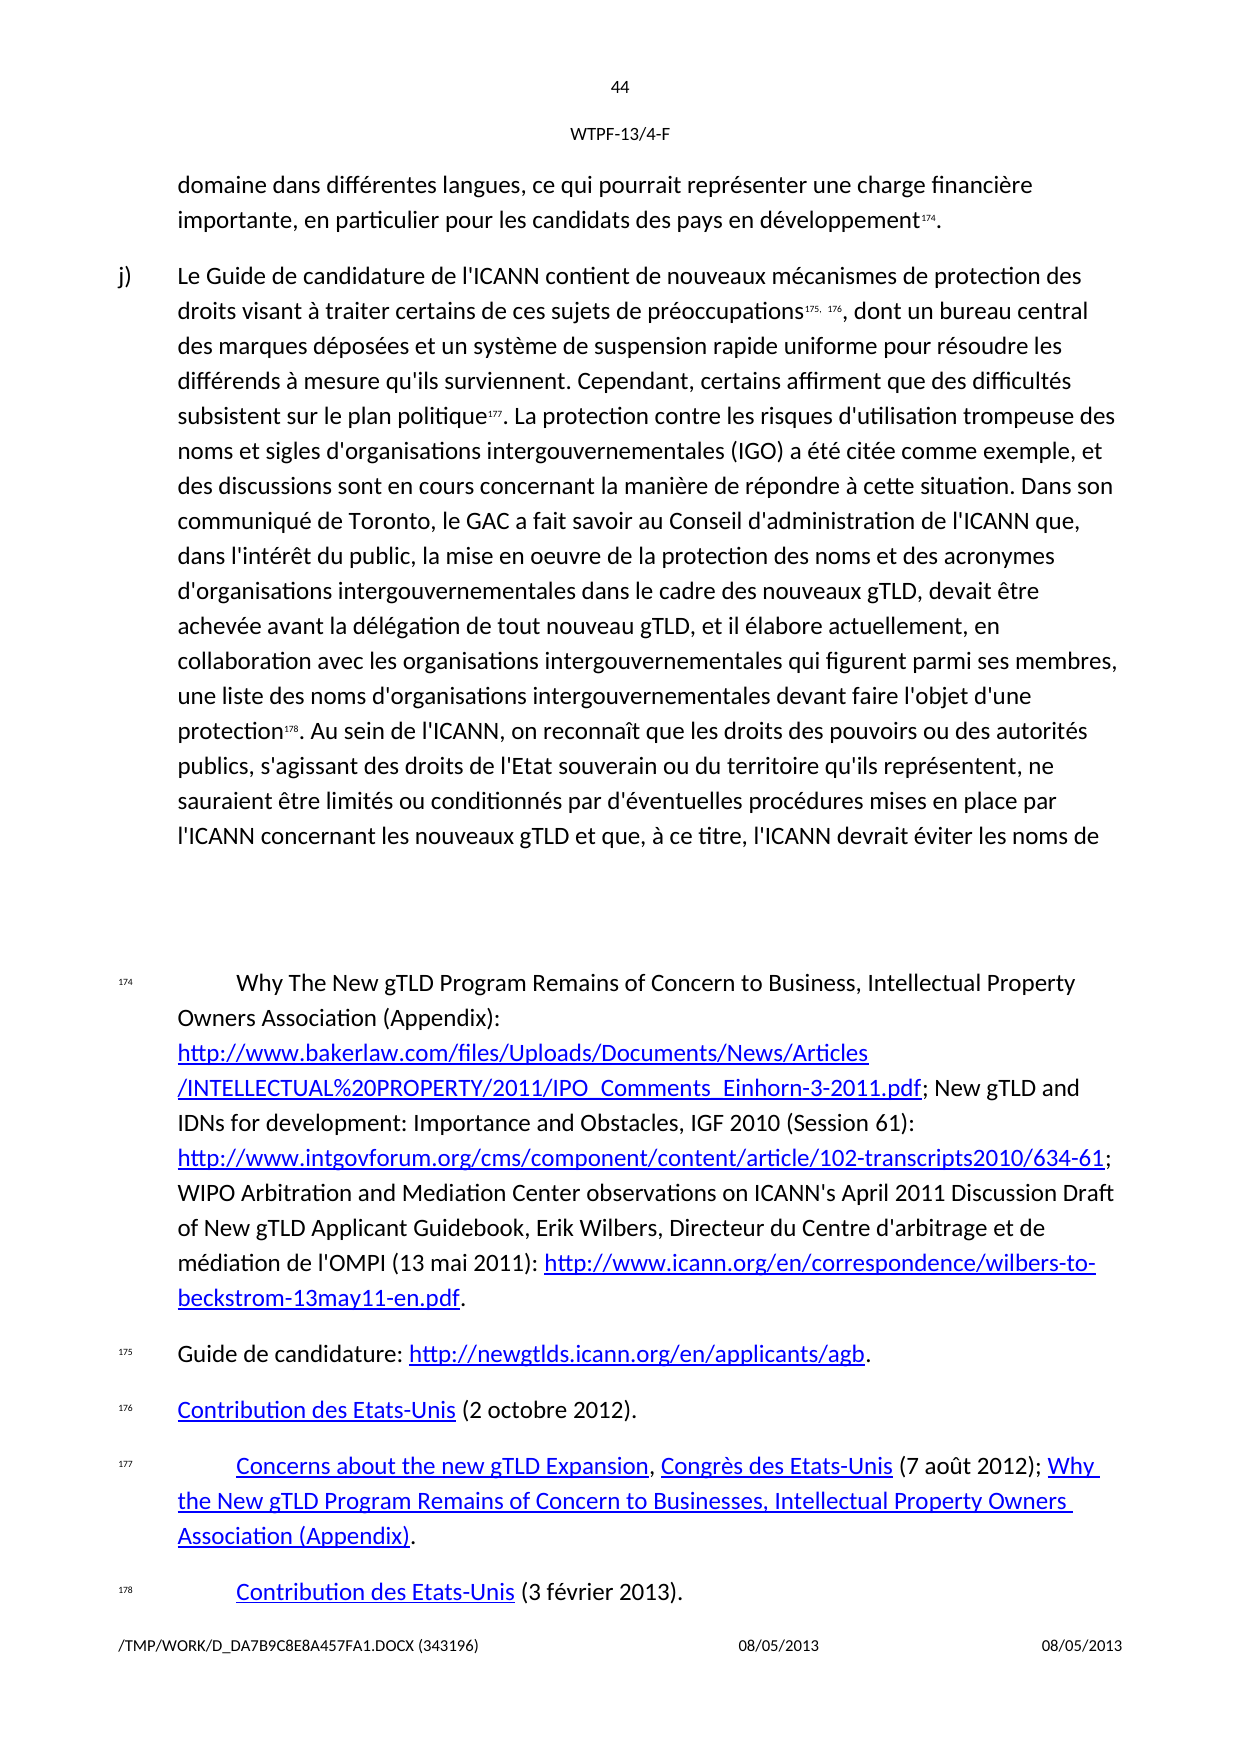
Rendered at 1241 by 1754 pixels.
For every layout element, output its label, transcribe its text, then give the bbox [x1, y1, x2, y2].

text j) Le Guide de candidature de l'ICANN contient de nouveaux mécanismes de protection des droits visant à traiter certains de ces sujets de préoccupations, , dont un bureau central des marques déposées et un système de suspension rapide uniforme pour résoudre les différends à mesure qu'ils surviennent. Cependant, certains affirment que des difficultés subsistent sur le plan politique. La protection contre les risques d'utilisation trompeuse des noms et sigles d'organisations intergouvernementales (IGO) a été citée comme exemple, et des discussions sont en cours concernant la manière de répondre à cette situation. Dans son communiqué de Toronto, le GAC a fait savoir au Conseil d'administration de l'ICANN que, dans l'intérêt du public, la mise en oeuvre de la protection des noms et des acronymes d'organisations intergouvernementales dans le cadre des nouveaux gTLD, devait être achevée avant la délégation de tout nouveau gTLD, et il élabore actuellement, en collaboration avec les organisations intergouvernementales qui figurent parmi ses membres, une liste des noms d'organisations intergouvernementales devant faire l'objet d'une protection. Au sein de l'ICANN, on reconnaît que les droits des pouvoirs ou des autorités publics, s'agissant des droits de l'Etat souverain ou du territoire qu'ils représentent, ne sauraient être limités ou conditionnés par d'éventuelles procédures mises en place par l'ICANN concernant les nouveaux gTLD et que, à ce titre, l'ICANN devrait éviter les noms de [118, 260, 1122, 851]
